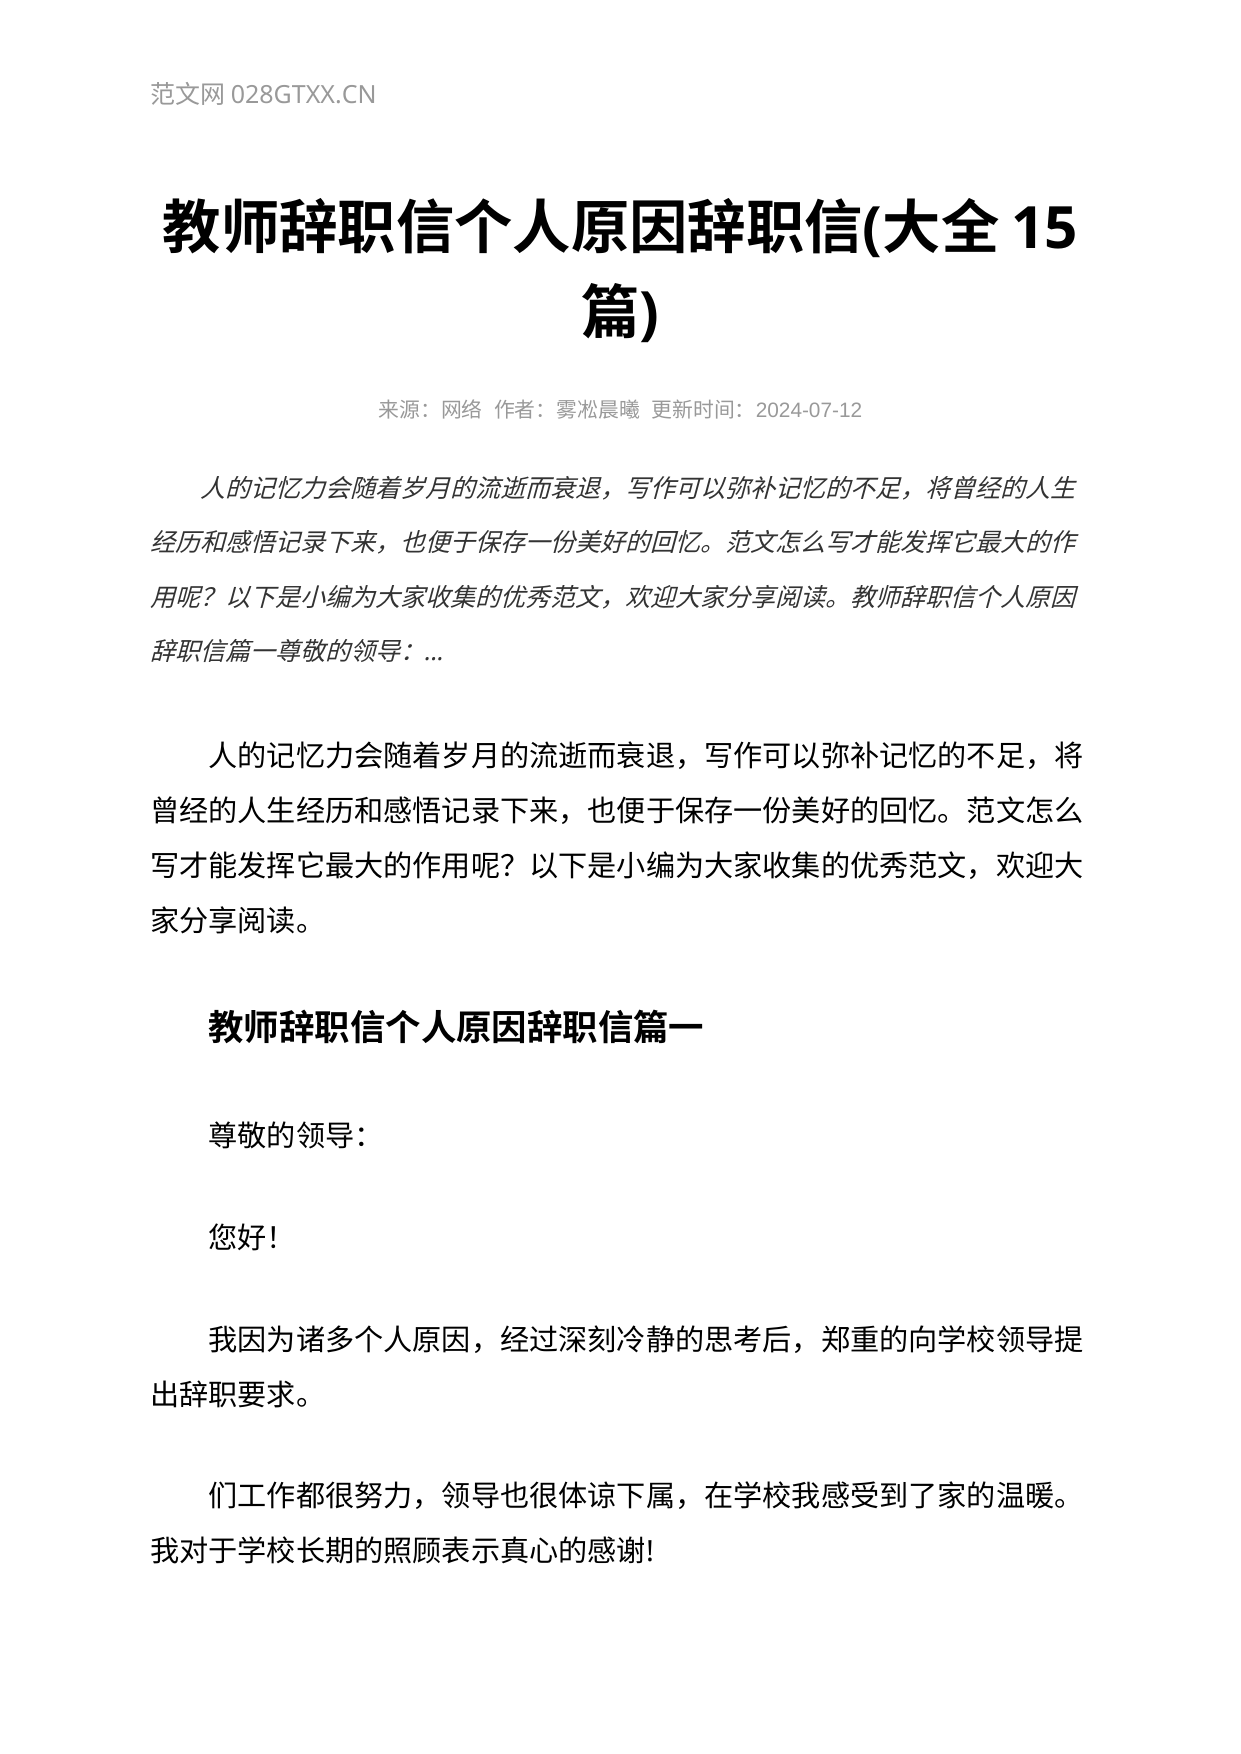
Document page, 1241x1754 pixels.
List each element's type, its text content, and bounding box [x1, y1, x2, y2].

subtitle 教师辞职信个人原因辞职信(大全15篇) [150, 181, 1090, 351]
text 人的记忆力会随着岁月的流逝而衰退，写作可以弥补记忆的不足，将曾经的人生经历和感悟记录下来，也便于保存一份美好的回忆。范文怎么写才能发挥它最大的作用呢？以下是小编为大家收集的优秀范文，欢迎大家分享阅读。教师辞职信个人原因辞职信篇一尊敬的领导：... [150, 468, 1090, 668]
text 教师辞职信个人原因辞职信篇一 [150, 999, 1090, 1051]
text 人的记忆力会随着岁月的流逝而衰退，写作可以弥补记忆的不足，将曾经的人生经历和感悟记录下来，也便于保存一份美好的回忆。范文怎么写才能发挥它最大的作用呢？以下是小编为大家收集的优秀范文，欢迎大家分享阅读。 [150, 733, 1090, 940]
text 尊敬的领导： [150, 1113, 1090, 1155]
text 来源：网络 作者：雾凇晨曦 更新时间：2024-07-12 [150, 398, 1090, 422]
text 您好！ [150, 1214, 1090, 1257]
text 我因为诸多个人原因，经过深刻冷静的思考后，郑重的向学校领导提出辞职要求。 [150, 1316, 1090, 1413]
text 们工作都很努力，领导也很体谅下属，在学校我感受到了家的温暖。我对于学校长期的照顾表示真心的感谢! [150, 1473, 1090, 1570]
